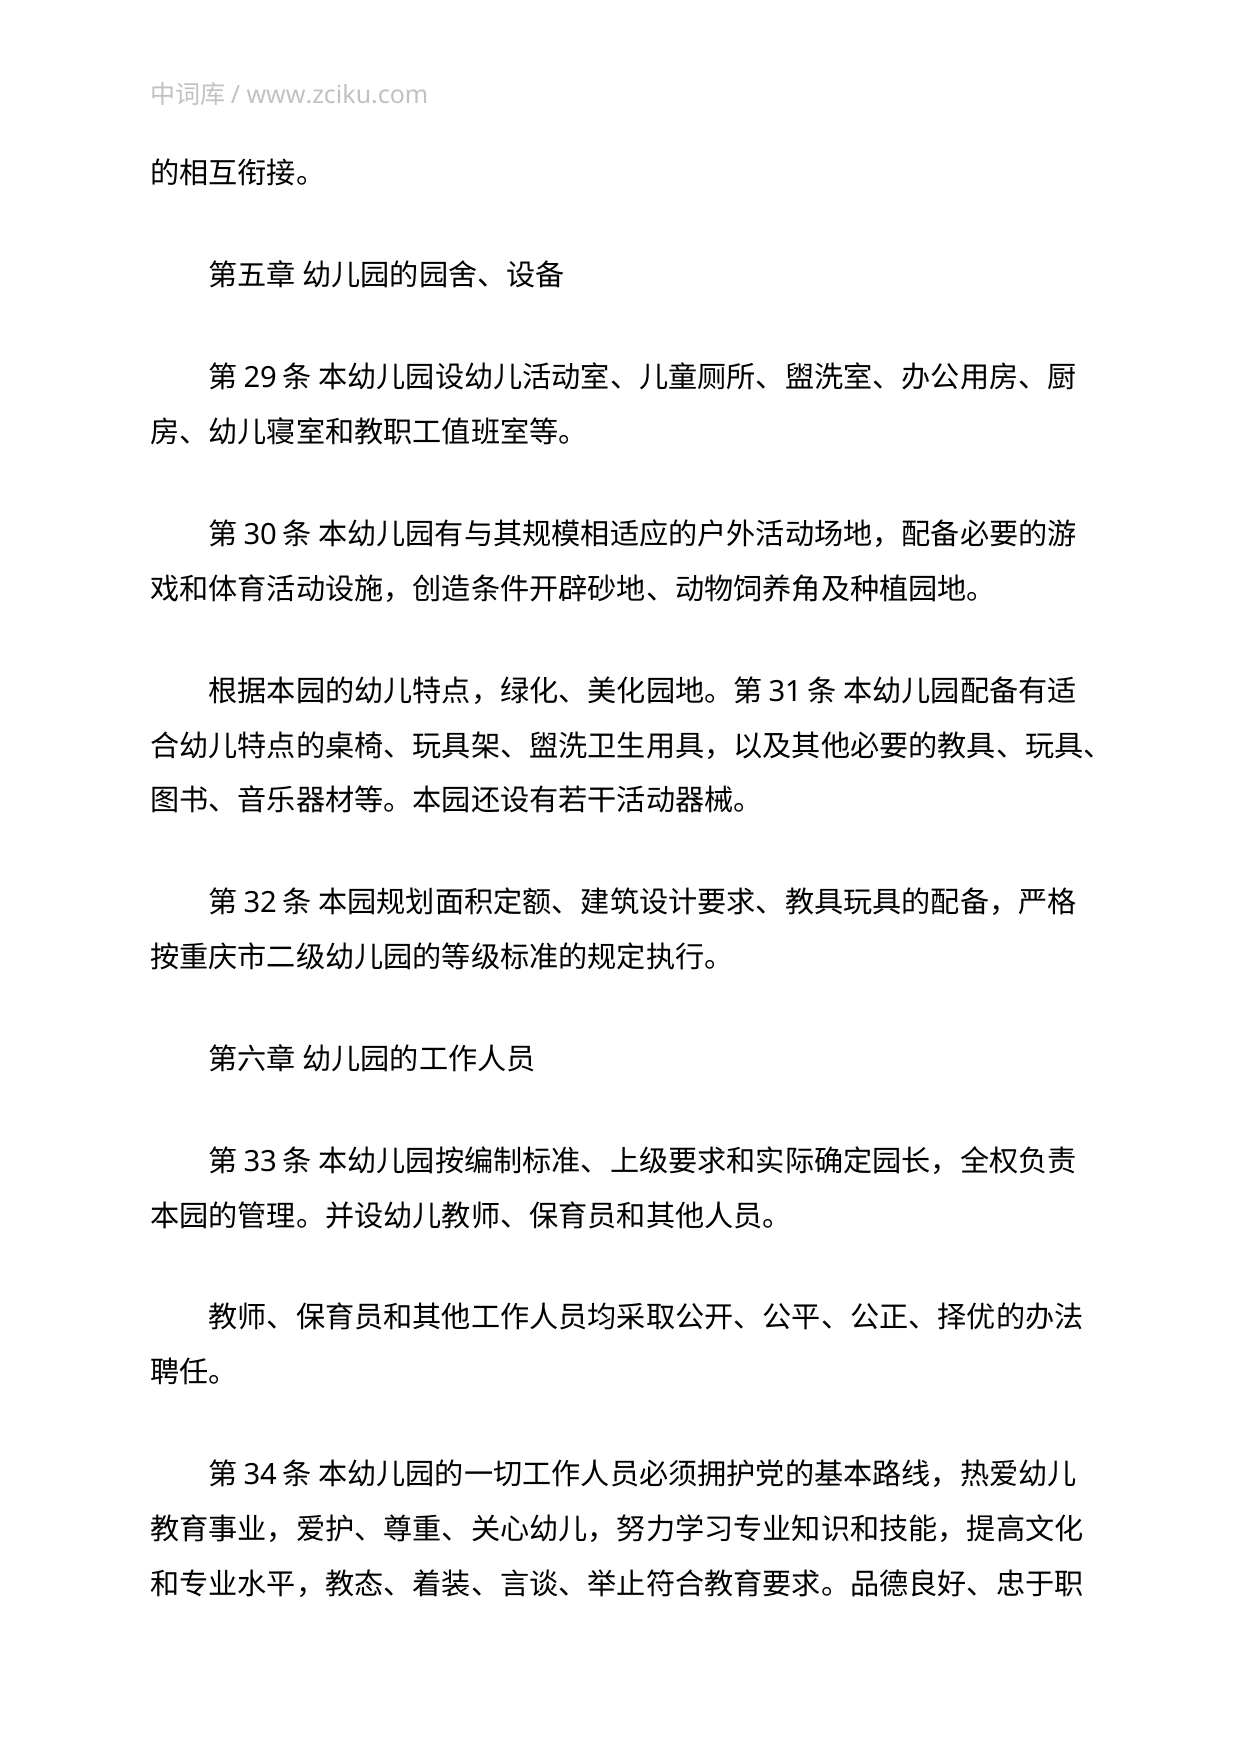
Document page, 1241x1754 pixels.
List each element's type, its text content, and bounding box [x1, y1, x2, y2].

text 第32条 本园规划面积定额、建筑设计要求、教具玩具的配备，严格按重庆市二级幼儿园的等级标准的规定执行。 [150, 879, 1090, 976]
text 第29条 本幼儿园设幼儿活动室、儿童厕所、盥洗室、办公用房、厨房、幼儿寝室和教职工值班室等。 [150, 353, 1090, 451]
text 第30条 本幼儿园有与其规模相适应的户外活动场地，配备必要的游戏和体育活动设施，创造条件开辟砂地、动物饲养角及种植园地。 [150, 510, 1090, 608]
text 教师、保育员和其他工作人员均采取公开、公平、公正、择优的办法聘任。 [150, 1294, 1090, 1391]
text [150, 150, 1090, 192]
text 第五章 幼儿园的园舍、设备 [150, 252, 1090, 294]
text 根据本园的幼儿特点，绿化、美化园地。第31条 本幼儿园配备有适合幼儿特点的桌椅、玩具架、盥洗卫生用具，以及其他必要的教具、玩具、图书、音乐器材等。本园还设有若干活动器械。 [150, 667, 1090, 819]
text 第六章 幼儿园的工作人员 [150, 1036, 1090, 1078]
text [150, 1451, 1090, 1603]
text 第33条 本幼儿园按编制标准、上级要求和实际确定园长，全权负责本园的管理。并设幼儿教师、保育员和其他人员。 [150, 1137, 1090, 1234]
